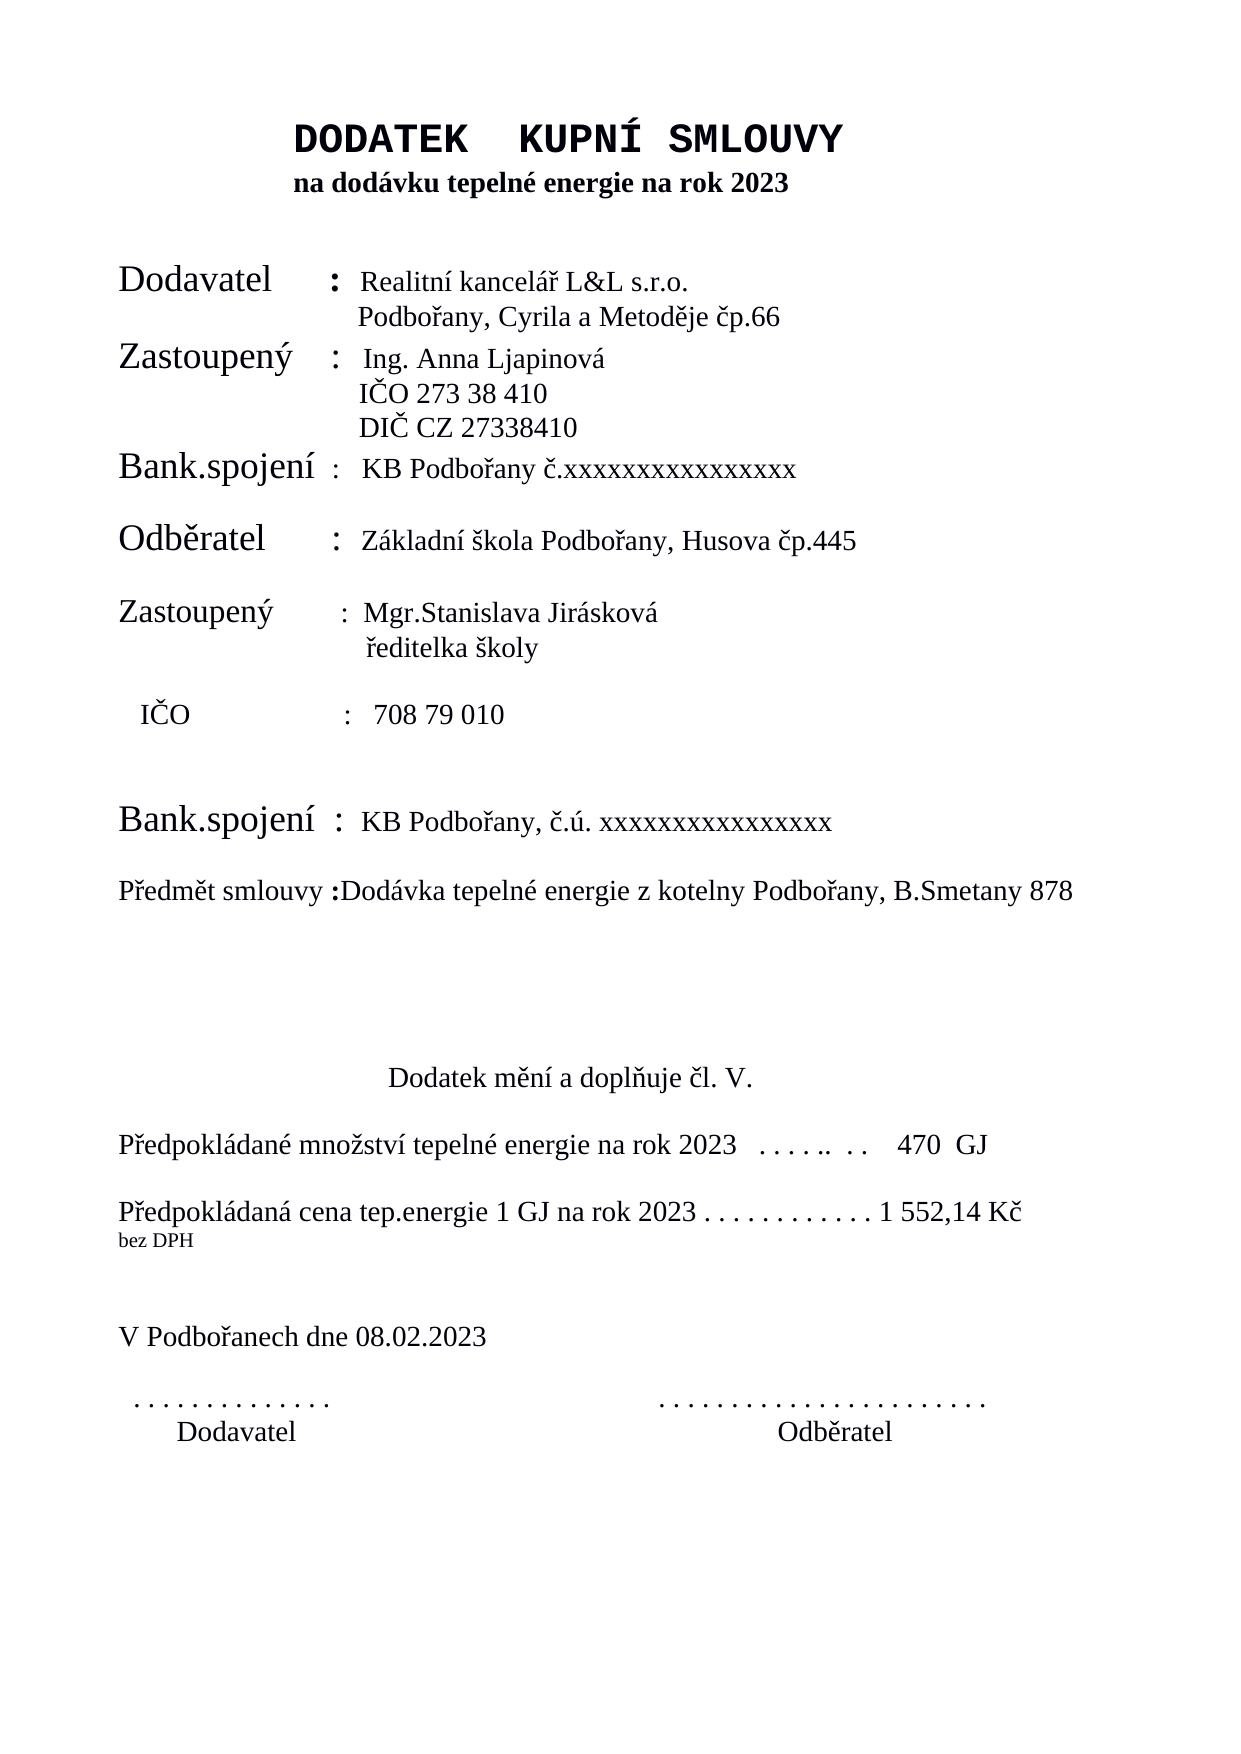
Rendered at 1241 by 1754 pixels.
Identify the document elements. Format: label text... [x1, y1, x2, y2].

text DIČ CZ 27338410 [118, 410, 1122, 443]
text Podbořany, Cyrila a Metoděje čp.66 [328, 299, 1122, 333]
text na dodávku tepelné energie na rok 2023 [118, 165, 1122, 199]
text IČO : 708 79 010 [118, 697, 1122, 731]
text Předpokládané množství tepelné energie na rok 2023 . . . . .. . . 470 GJ [118, 1127, 1122, 1161]
text IČO 273 38 410 [118, 376, 1122, 410]
text V Podbořanech dne 08.02.2023 [118, 1319, 1122, 1352]
text Dodavatel : Realitní kancelář L&L s.r.o. [118, 256, 1122, 299]
text DODATEK KUPNÍ SMLOUVY [118, 118, 1122, 165]
text bez DPH [118, 1228, 1122, 1252]
text Odběratel : Základní škola Podbořany, Husova čp.445 [118, 515, 1122, 558]
text Dodatek mění a doplňuje čl. V. [118, 1060, 1122, 1093]
text ředitelka školy [118, 630, 1122, 664]
text Předmět smlouvy :Dodávka tepelné energie z kotelny Podbořany, B.Smetany 878 [118, 873, 1122, 907]
text Bank.spojení : KB Podbořany, č.ú. xxxxxxxxxxxxxxxx [118, 797, 1122, 840]
text . . . . . . . . . . . . . . . . . . . . . . . . . . . . . . . . . . . . . [133, 1381, 1122, 1414]
text Dodavatel Odběratel [118, 1414, 1122, 1448]
text Zastoupený : Mgr.Stanislava Jirásková [118, 592, 1122, 630]
text Zastoupený : Ing. Anna Ljapinová [118, 333, 1122, 376]
text Předpokládaná cena tep.energie 1 GJ na rok 2023 . . . . . . . . . . . . 1 552,14 Kč [118, 1194, 1122, 1228]
text Bank.spojení : KB Podbořany č.xxxxxxxxxxxxxxxx [118, 443, 1122, 486]
